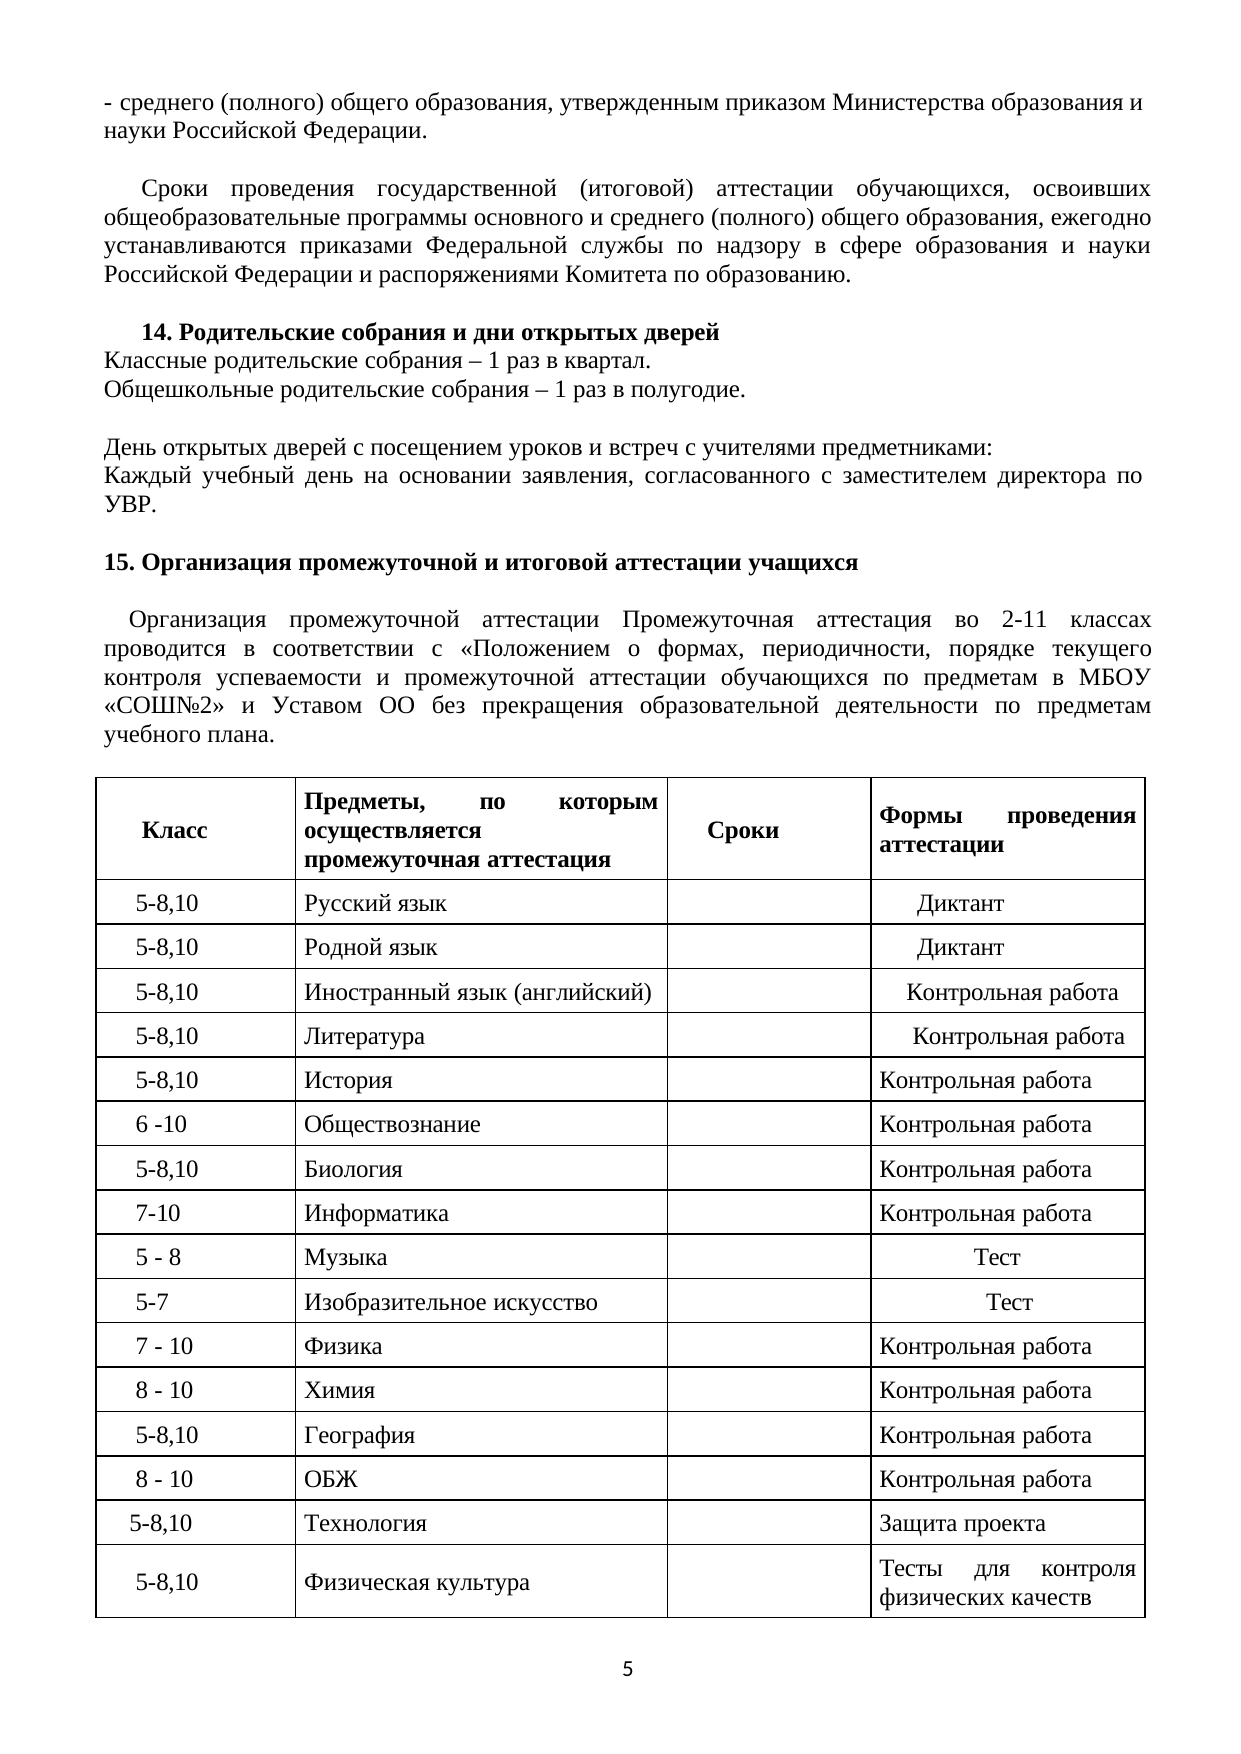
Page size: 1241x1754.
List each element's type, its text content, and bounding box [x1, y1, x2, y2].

text Каждый учебный день на основании заявления, согласованного с заместителем директора по УВР. [103, 460, 1166, 518]
table_cell Контрольная работа [872, 969, 1144, 1012]
table_cell [668, 1102, 870, 1145]
table_cell Тест [872, 1279, 1144, 1322]
table_cell [668, 880, 870, 923]
table_cell Физика [296, 1323, 667, 1366]
text Общешкольные родительские собрания – 1 раз в полугодие. [103, 374, 1166, 403]
table_cell [668, 1146, 870, 1189]
table_cell 7 - 10 [97, 1323, 295, 1366]
table_cell 5-8,10 [97, 1013, 295, 1056]
table_cell Музыка [296, 1235, 667, 1278]
table_cell [668, 925, 870, 967]
table_cell Диктант [872, 925, 1144, 967]
table_cell [668, 1013, 870, 1056]
table_cell Изобразительное искусство [296, 1279, 667, 1322]
subtitle Родительские собрания и дни открытых дверей [141, 317, 1166, 345]
table_cell Контрольная работа [872, 1058, 1144, 1100]
table_cell 5-8,10 [97, 1146, 295, 1189]
table_cell [668, 1058, 870, 1100]
table_cell 7-10 [97, 1191, 295, 1233]
table_cell 5-8,10 [97, 1058, 295, 1100]
table_cell Контрольная работа [872, 1412, 1144, 1455]
table_cell Контрольная работа [872, 1102, 1144, 1145]
table_header Сроки [668, 778, 870, 879]
table_cell [668, 1545, 870, 1617]
table_cell 5-8,10 [97, 925, 295, 967]
text День открытых дверей с посещением уроков и встреч с учителями предметниками: [103, 432, 1166, 460]
table_cell 8 - 10 [97, 1457, 295, 1499]
table_cell 6 -10 [97, 1102, 295, 1145]
table_cell 5-8,10 [97, 1501, 295, 1543]
text Классные родительские собрания – 1 раз в квартал. [103, 345, 1166, 374]
table_cell Контрольная работа [872, 1457, 1144, 1499]
table_header Класс [97, 778, 295, 879]
table_cell 5-8,10 [97, 1545, 295, 1617]
table_cell Родной язык [296, 925, 667, 967]
table_cell [668, 1412, 870, 1455]
table_cell Контрольная работа [872, 1368, 1144, 1411]
table_cell 5-8,10 [97, 1412, 295, 1455]
table_cell 8 - 10 [97, 1368, 295, 1411]
table_cell Русский язык [296, 880, 667, 923]
subtitle Организация промежуточной и итоговой аттестации учащихся [103, 547, 1166, 575]
table_cell Обществознание [296, 1102, 667, 1145]
table_cell [668, 1323, 870, 1366]
text Организация промежуточной аттестации Промежуточная аттестация во 2-11 классах проводится в соответствии с «Положением о формах, периодичности, порядке текущего контроля успеваемости и промежуточной аттестации обучающихся по предметам в МБОУ «СОШ№2» и Уставом ОО без прекращения образовательной деятельности по предметам учебного плана. [103, 604, 1152, 748]
table_cell [668, 969, 870, 1012]
table_cell Технология [296, 1501, 667, 1543]
table_cell [668, 1279, 870, 1322]
text Сроки проведения государственной (итоговой) аттестации обучающихся, освоивших общеобразовательные программы основного и среднего (полного) общего образования, ежегодно устанавливаются приказами Федеральной службы по надзору в сфере образования и науки Российской Федерации и распоряжениями Комитета по образованию. [103, 173, 1152, 288]
table_cell [668, 1368, 870, 1411]
list среднего (полного) общего образования, утвержденным приказом Министерства образования и науки Российской Федерации. [103, 87, 1152, 144]
table_cell Контрольная работа [872, 1191, 1144, 1233]
table_cell 5-8,10 [97, 880, 295, 923]
table_cell [668, 1457, 870, 1499]
table_cell География [296, 1412, 667, 1455]
table_cell Контрольная работа [872, 1323, 1144, 1366]
table_header Формы проведения аттестации [872, 778, 1144, 879]
table_cell [668, 1501, 870, 1543]
table_cell Биология [296, 1146, 667, 1189]
table_cell Контрольная работа [872, 1146, 1144, 1189]
table_cell 5-8,10 [97, 969, 295, 1012]
table_cell Литература [296, 1013, 667, 1056]
table_cell Химия [296, 1368, 667, 1411]
table_cell Тесты для контроля физических качеств [872, 1545, 1144, 1617]
table_header Предметы, по которым осуществляется промежуточная аттестация [296, 778, 667, 879]
table_cell 5 - 8 [97, 1235, 295, 1278]
table_cell Информатика [296, 1191, 667, 1233]
table_cell Физическая культура [296, 1545, 667, 1617]
table_cell История [296, 1058, 667, 1100]
table_cell Контрольная работа [872, 1013, 1144, 1056]
table_cell 5-7 [97, 1279, 295, 1322]
table_cell Иностранный язык (английский) [296, 969, 667, 1012]
table_cell ОБЖ [296, 1457, 667, 1499]
table_cell Диктант [872, 880, 1144, 923]
table_cell Тест [872, 1235, 1144, 1278]
table_cell [668, 1235, 870, 1278]
table_cell [668, 1191, 870, 1233]
table_cell Защита проекта [872, 1501, 1144, 1543]
